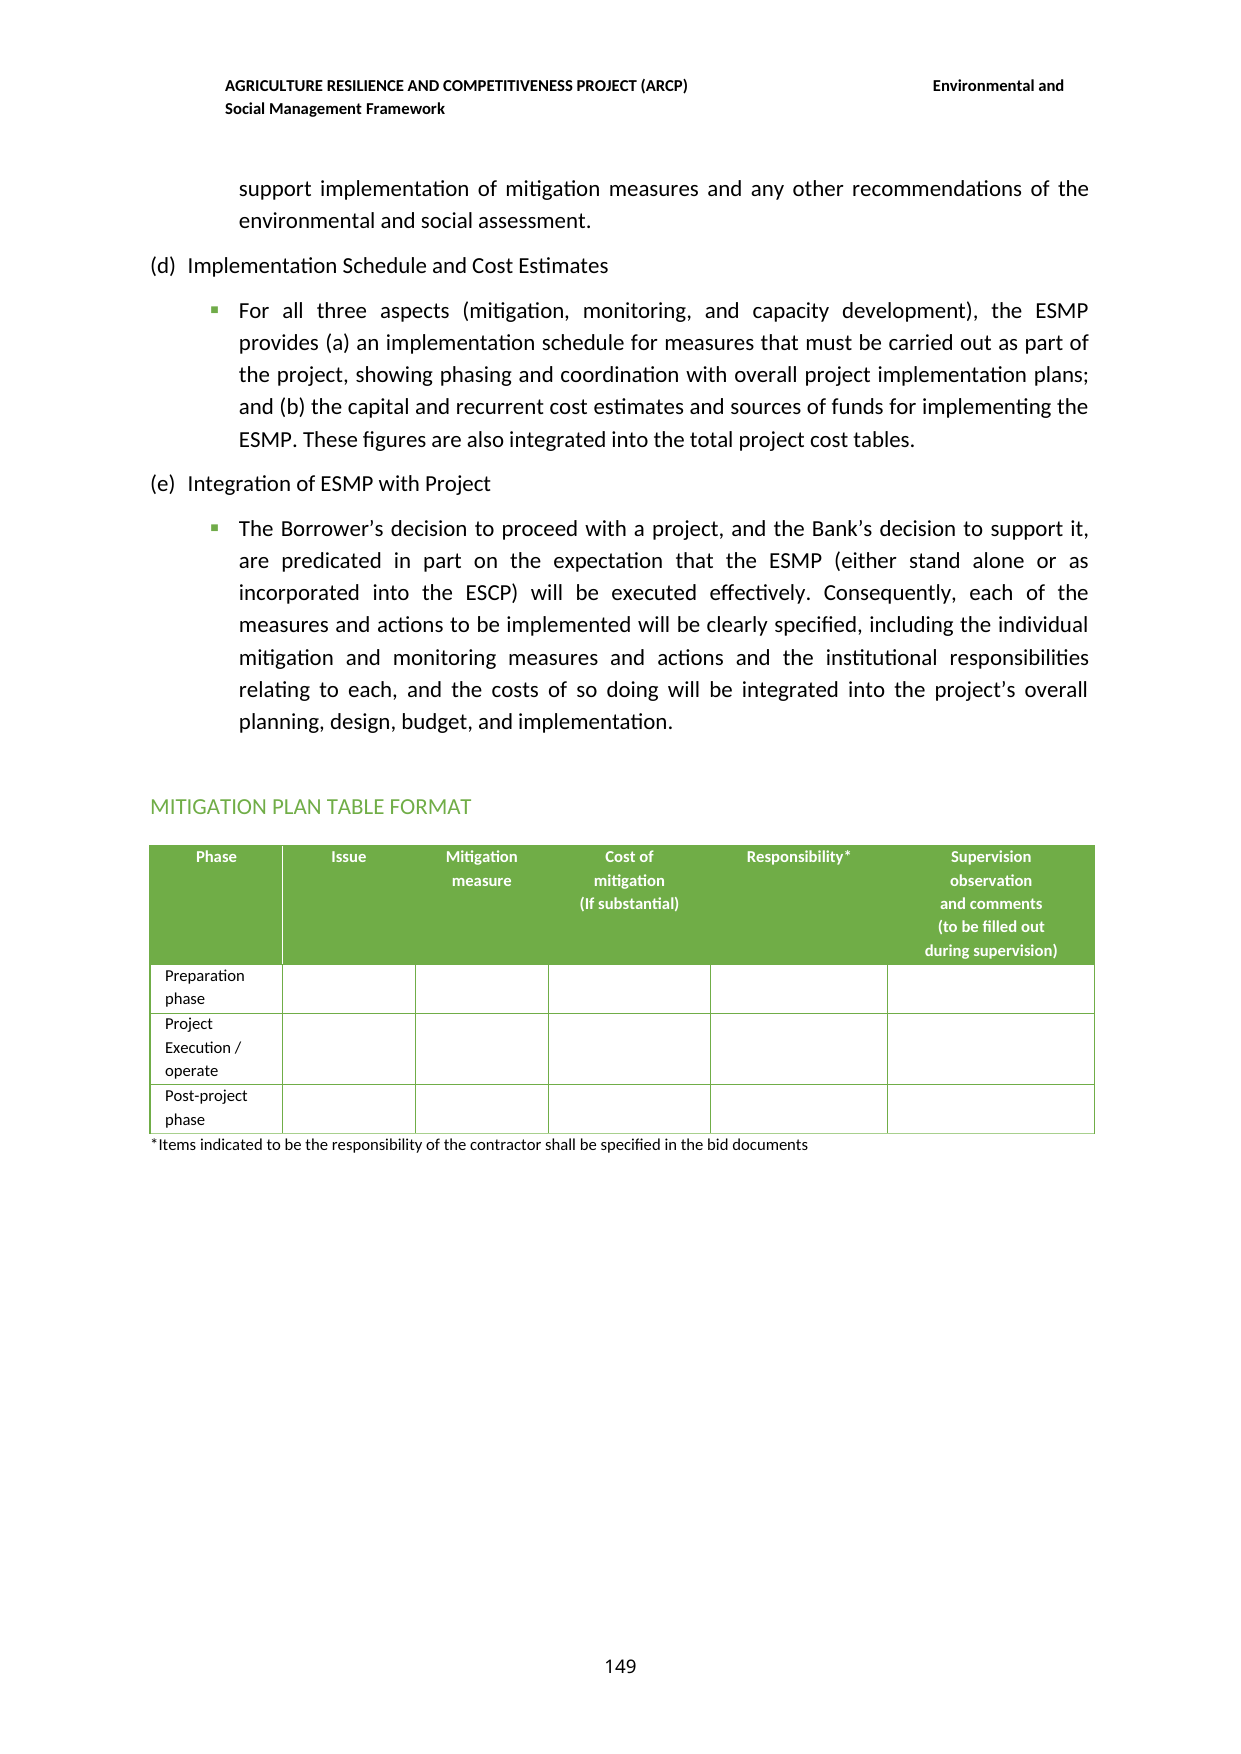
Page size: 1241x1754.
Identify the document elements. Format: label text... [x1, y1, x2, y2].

text MITIGATION PLAN TABLE FORMAT [150, 792, 1090, 820]
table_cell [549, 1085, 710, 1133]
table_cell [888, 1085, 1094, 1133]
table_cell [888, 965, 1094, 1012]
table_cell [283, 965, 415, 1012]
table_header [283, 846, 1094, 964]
text *Items indicated to be the responsibility of the contractor shall be specified in the bid documents [150, 1134, 1090, 1154]
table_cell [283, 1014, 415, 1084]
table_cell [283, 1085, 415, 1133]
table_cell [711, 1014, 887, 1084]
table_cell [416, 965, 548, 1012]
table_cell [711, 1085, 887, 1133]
list Integration of ESMP with Project [150, 469, 1090, 497]
list Implementation Schedule and Cost Estimates [150, 251, 1090, 279]
list For all three aspects (mitigation, monitoring, and capacity development), the ESMP provides (a) an implementation schedule for measures that must be carried out as part of the project, showing phasing and coordination with overall project implementation plans; and (b) the capital and recurrent cost estimates and sources of funds for implementing the ESMP. These figures are also integrated into the total project cost tables. [209, 296, 1090, 453]
list The Borrower’s decision to proceed with a project, and the Bank’s decision to support it, are predicated in part on the expectation that the ESMP (either stand alone or as incorporated into the ESCP) will be executed effectively. Consequently, each of the measures and actions to be implemented will be clearly specified, including the individual mitigation and monitoring measures and actions and the institutional responsibilities relating to each, and the costs of so doing will be integrated into the project’s overall planning, design, budget, and implementation. [209, 514, 1090, 735]
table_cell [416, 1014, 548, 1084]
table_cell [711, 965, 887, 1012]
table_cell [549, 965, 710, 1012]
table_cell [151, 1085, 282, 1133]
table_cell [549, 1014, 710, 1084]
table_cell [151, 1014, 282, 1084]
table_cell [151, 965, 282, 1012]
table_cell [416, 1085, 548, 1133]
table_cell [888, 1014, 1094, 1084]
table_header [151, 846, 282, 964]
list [209, 174, 1090, 234]
